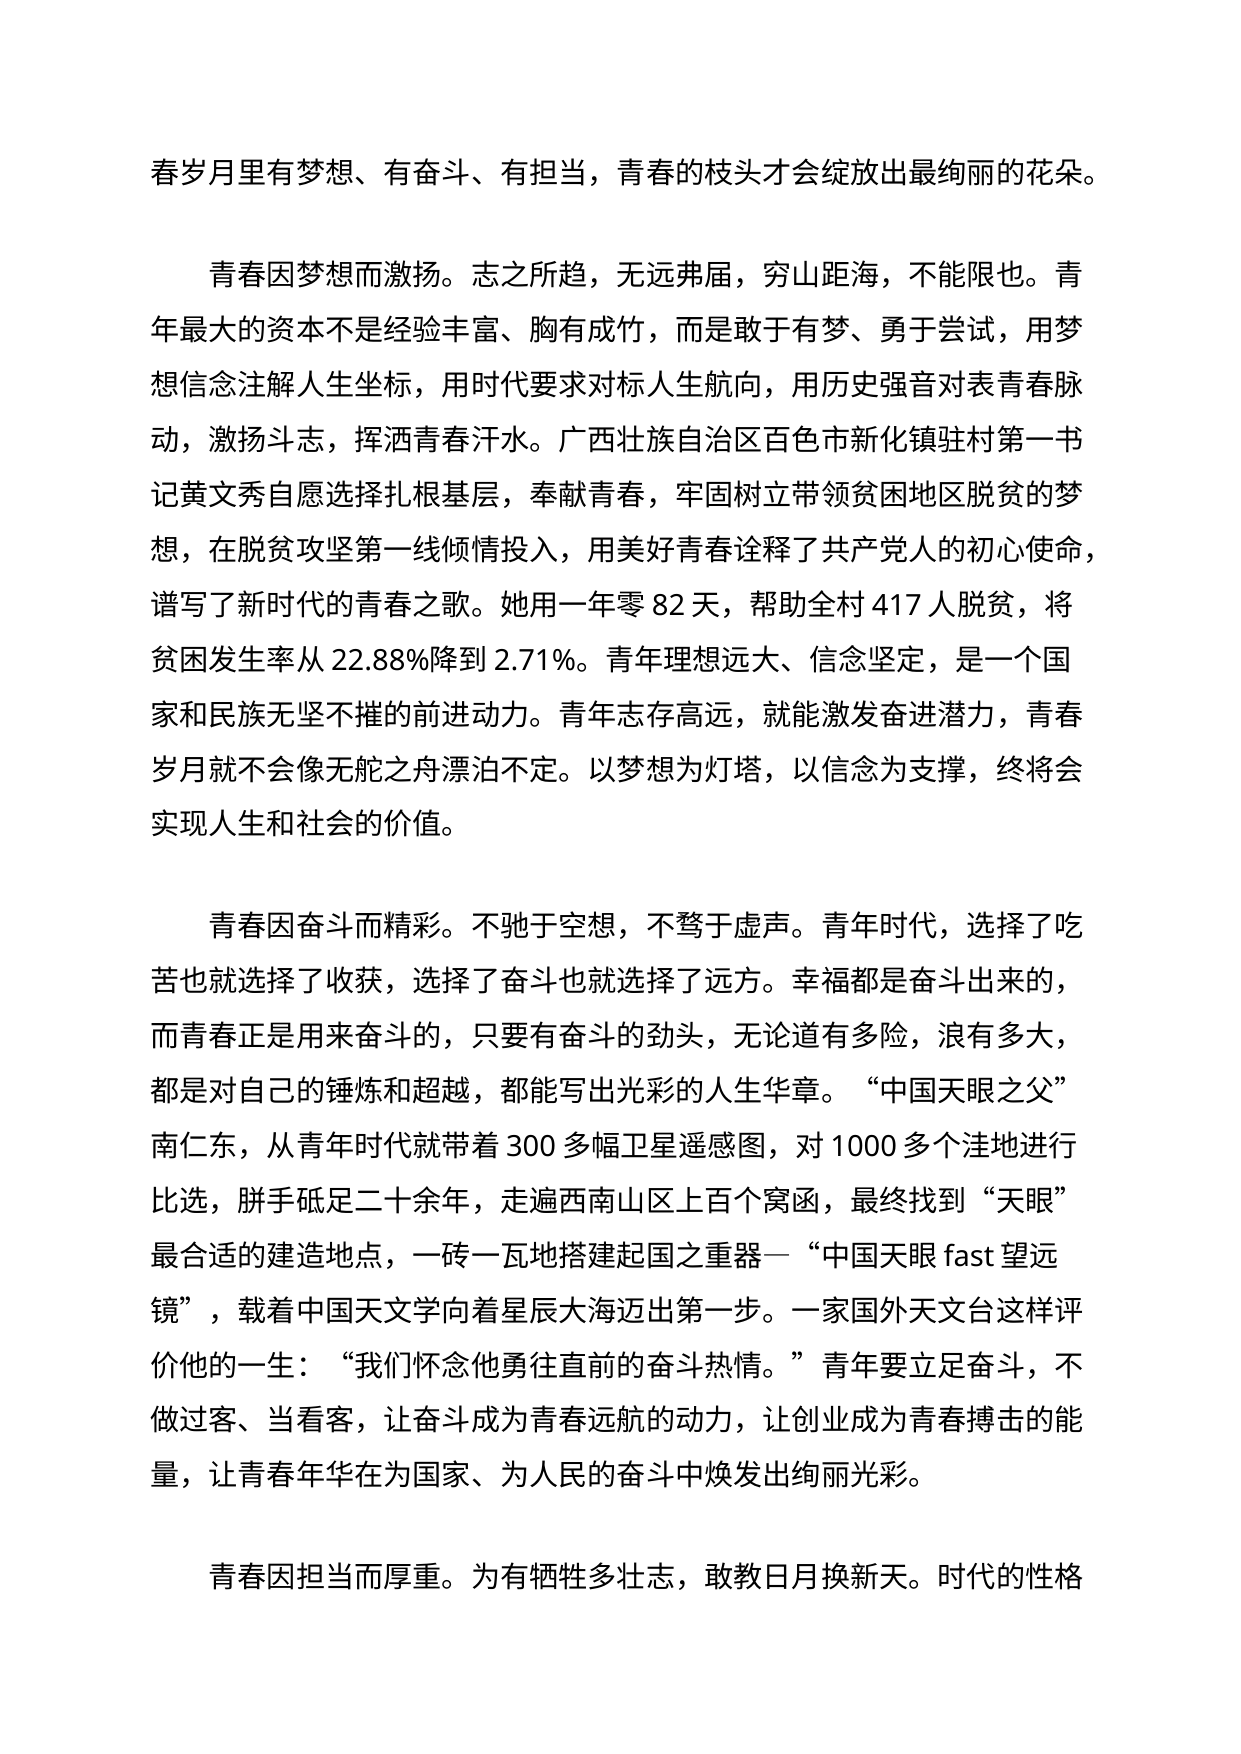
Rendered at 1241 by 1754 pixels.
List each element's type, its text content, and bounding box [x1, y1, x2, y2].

text 青春因奋斗而精彩。不驰于空想，不骛于虚声。青年时代，选择了吃苦也就选择了收获，选择了奋斗也就选择了远方。幸福都是奋斗出来的，而青春正是用来奋斗的，只要有奋斗的劲头，无论道有多险，浪有多大，都是对自己的锤炼和超越，都能写出光彩的人生华章。“中国天眼之父”南仁东，从青年时代就带着300多幅卫星遥感图，对1000多个洼地进行比选，胼手砥足二十余年，走遍西南山区上百个窝函，最终找到“天眼”最合适的建造地点，一砖一瓦地搭建起国之重器—“中国天眼fast望远镜”，载着中国天文学向着星辰大海迈出第一步。一家国外天文台这样评价他的一生：“我们怀念他勇往直前的奋斗热情。”青年要立足奋斗，不做过客、当看客，让奋斗成为青春远航的动力，让创业成为青春搏击的能量，让青春年华在为国家、为人民的奋斗中焕发出绚丽光彩。 [150, 903, 1090, 1494]
text 青春因梦想而激扬。志之所趋，无远弗届，穷山距海，不能限也。青年最大的资本不是经验丰富、胸有成竹，而是敢于有梦、勇于尝试，用梦想信念注解人生坐标，用时代要求对标人生航向，用历史强音对表青春脉动，激扬斗志，挥洒青春汗水。广西壮族自治区百色市新化镇驻村第一书记黄文秀自愿选择扎根基层，奉献青春，牢固树立带领贫困地区脱贫的梦想，在脱贫攻坚第一线倾情投入，用美好青春诠释了共产党人的初心使命，谱写了新时代的青春之歌。她用一年零82天，帮助全村417人脱贫，将贫困发生率从22.88%降到2.71%。青年理想远大、信念坚定，是一个国家和民族无坚不摧的前进动力。青年志存高远，就能激发奋进潜力，青春岁月就不会像无舵之舟漂泊不定。以梦想为灯塔，以信念为支撑，终将会实现人生和社会的价值。 [150, 252, 1090, 843]
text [150, 1554, 1090, 1596]
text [150, 150, 1090, 192]
